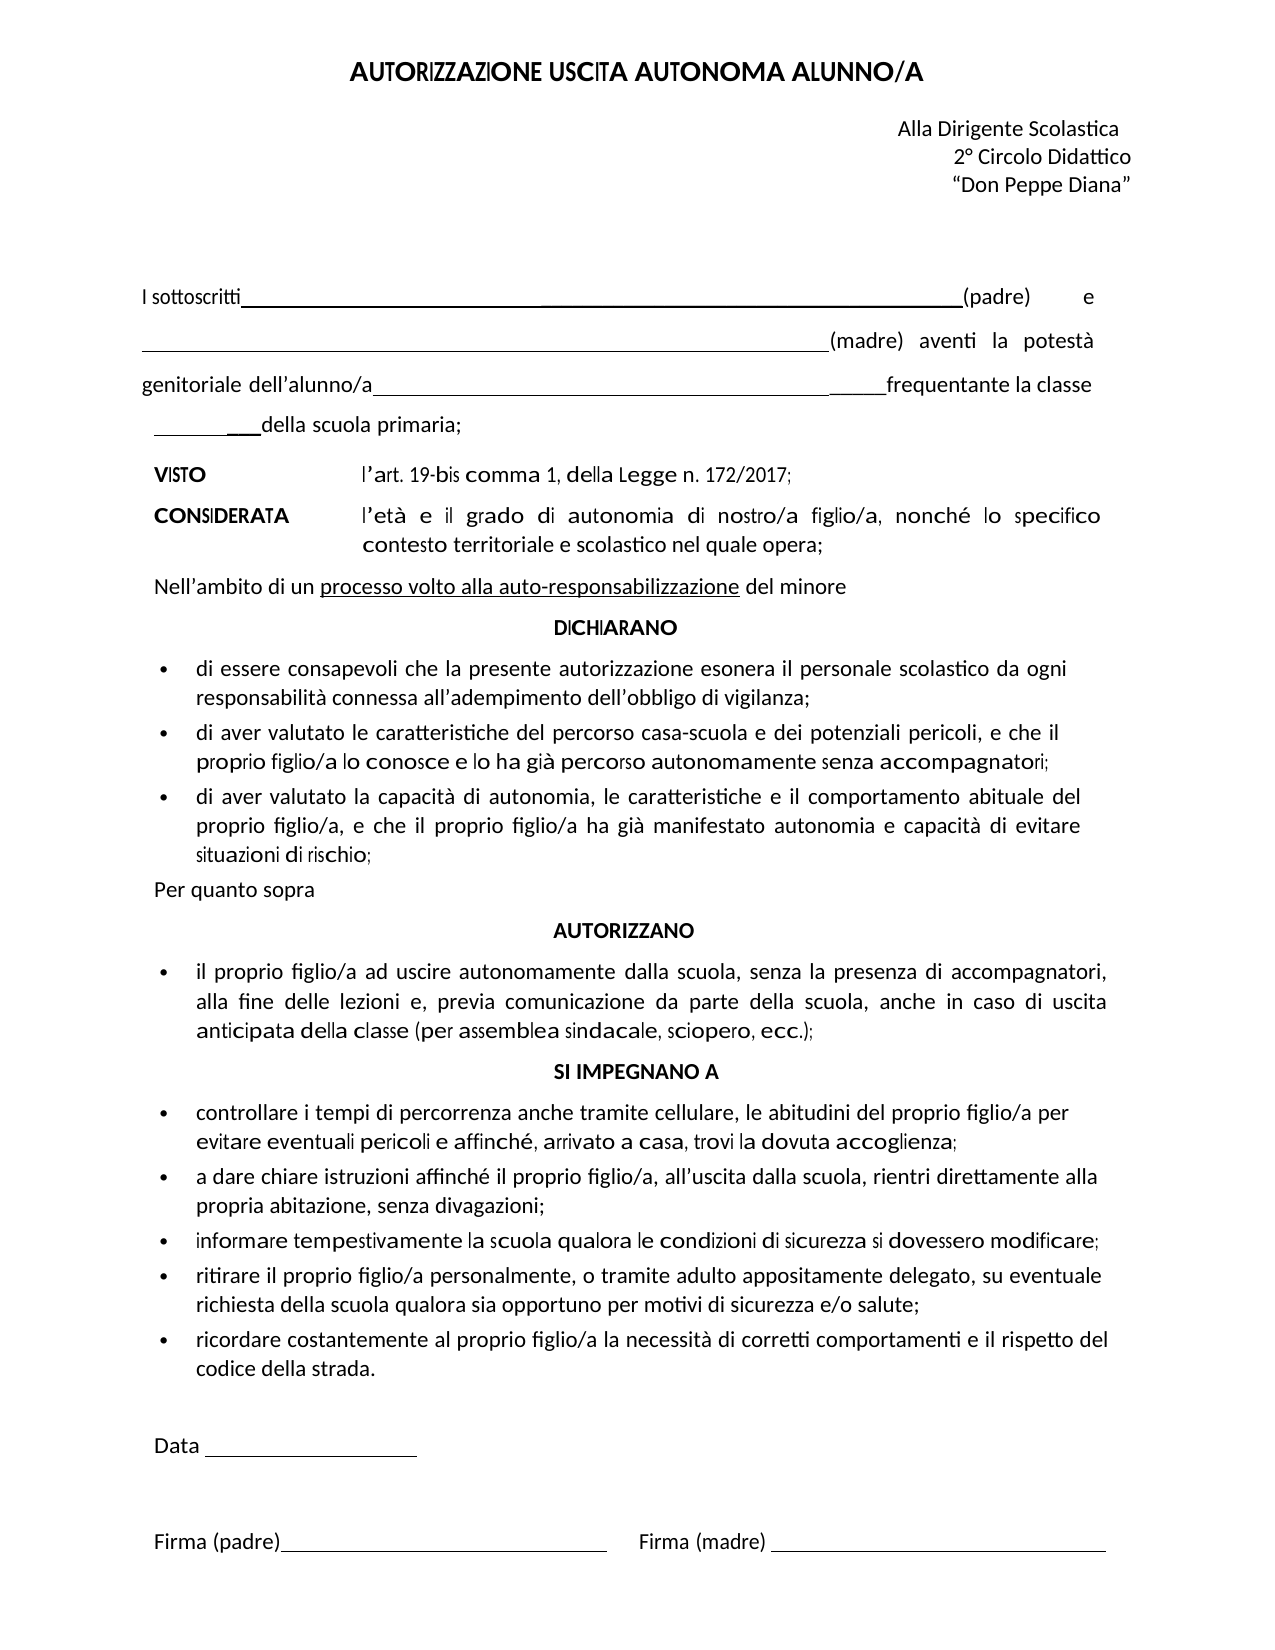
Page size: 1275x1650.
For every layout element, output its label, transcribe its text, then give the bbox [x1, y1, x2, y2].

text CONSIDERATA l’età e il grado di autonomia di nostro/a figlio/a, nonché lo specifico contesto territoriale e scolastico nel quale opera; [154, 501, 1101, 558]
text 2° Circolo Didattico [142, 142, 1131, 170]
text Nell’ambito di un processo volto alla auto-responsabilizzazione del minore [154, 572, 1131, 600]
text ___della scuola primaria; [154, 415, 1131, 437]
list ritirare il proprio figlio/a personalmente, o tramite adulto appositamente delegato, su eventuale richiesta della scuola qualora sia opportuno per motivi di sicurezza e/o salute; [160, 1261, 1104, 1318]
list di essere consapevoli che la presente autorizzazione esonera il personale scolastico da ogni responsabilità connessa all’adempimento dell’obbligo di vigilanza; [160, 654, 1068, 711]
subtitle SI IMPEGNANO A [553, 1057, 720, 1085]
text I sottoscritti _________________________________________(padre) e (madre) aventi la potestà genitoriale dell’alunno/a _____frequentante la classe [142, 282, 1094, 399]
list di aver valutato la capacità di autonomia, le caratteristiche e il comportamento abituale del proprio figlio/a, e che il proprio figlio/a ha già manifestato autonomia e capacità di evitare situazioni di rischio; [160, 782, 1082, 868]
subtitle DICHIARANO [553, 613, 720, 641]
text Firma (padre) Firma (madre) [154, 1527, 1131, 1555]
list controllare i tempi di percorrenza anche tramite cellulare, le abitudini del proprio figlio/a per evitare eventuali pericoli e affinché, arrivato a casa, trovi la dovuta accoglienza; [160, 1098, 1072, 1155]
list il proprio figlio/a ad uscire autonomamente dalla scuola, senza la presenza di accompagnatori, alla fine delle lezioni e, previa comunicazione da parte della scuola, anche in caso di uscita anticipata della classe (per assemblea sindacale, sciopero, ecc.); [160, 957, 1108, 1044]
text VISTO l’art. 19-bis comma 1, della Legge n. 172/2017; [154, 460, 1131, 488]
text Data [154, 1432, 1131, 1459]
subtitle AUTORIZZANO [553, 916, 720, 944]
text Alla Dirigente Scolastica [142, 114, 1119, 142]
list ricordare costantemente al proprio figlio/a la necessità di corretti comportamenti e il rispetto del codice della strada. [160, 1326, 1111, 1382]
list a dare chiare istruzioni affinché il proprio figlio/a, all’uscita dalla scuola, rientri direttamente alla propria abitazione, senza divagazioni; [160, 1162, 1098, 1219]
list informare tempestivamente la scuola qualora le condizioni di sicurezza si dovessero modificare; [160, 1226, 1131, 1254]
text Per quanto sopra [154, 875, 1131, 903]
title AUTORIZZAZIONE USCITA AUTONOMA ALUNNO/A [266, 53, 1006, 89]
list di aver valutato le caratteristiche del percorso casa-scuola e dei potenziali pericoli, e che il proprio figlio/a lo conosce e lo ha già percorso autonomamente senza accompagnatori; [160, 718, 1060, 775]
text “Don Peppe Diana” [142, 170, 1131, 198]
